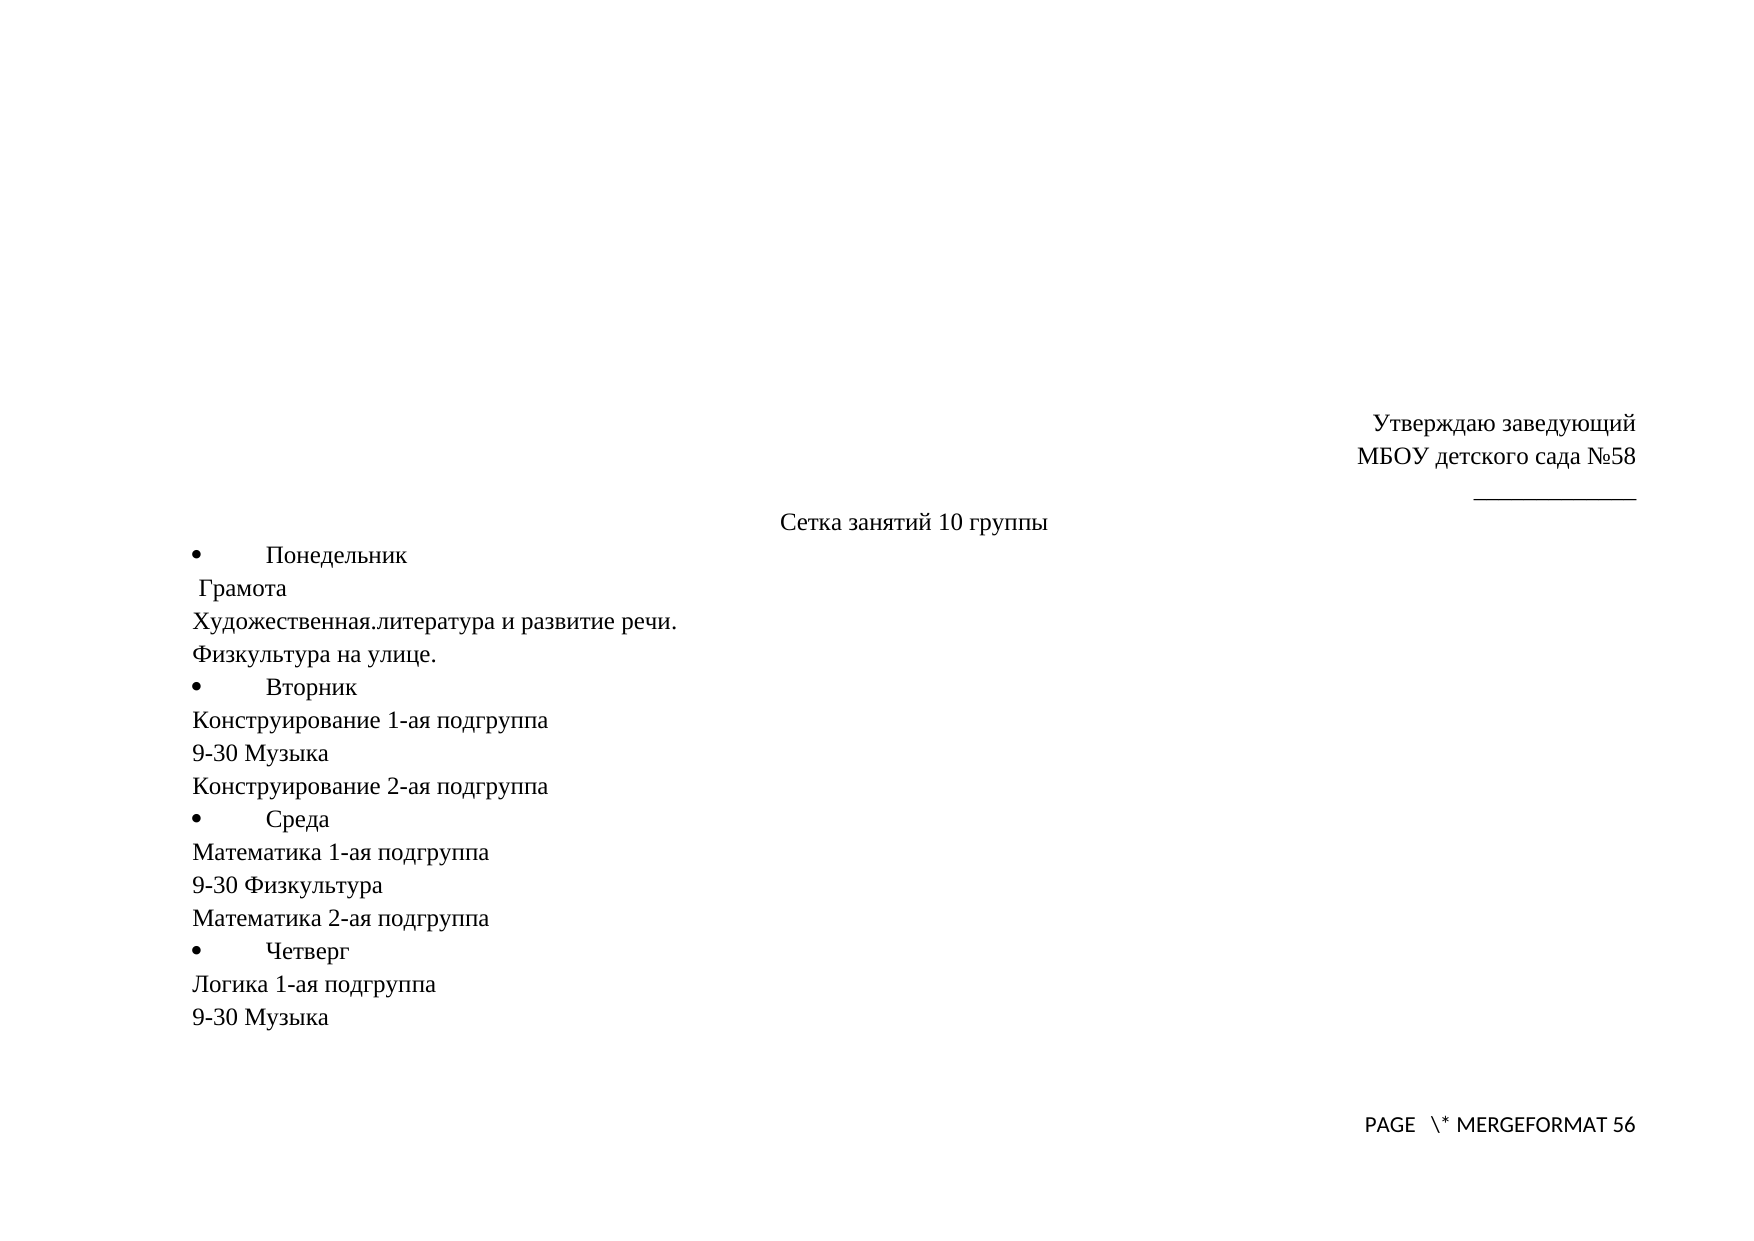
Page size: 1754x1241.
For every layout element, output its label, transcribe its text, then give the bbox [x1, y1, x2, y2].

text Конструирование 2-ая подгруппа [118, 771, 1636, 800]
text МБОУ детского сада №58 [118, 441, 1636, 470]
text Физкультура на улице. [118, 639, 1636, 668]
list Четверг [118, 936, 1636, 965]
text Математика 1-ая подгруппа [118, 837, 1636, 866]
text 9-30 Музыка [118, 738, 1636, 767]
text Грамота [118, 573, 1636, 602]
text _____________ [118, 474, 1636, 503]
list Среда [118, 804, 1636, 833]
list Вторник [118, 672, 1636, 701]
list Понедельник [118, 540, 1636, 569]
text Конструирование 1-ая подгруппа [118, 705, 1636, 734]
text 9-30 Музыка [118, 1002, 1636, 1031]
text Математика 2-ая подгруппа [118, 903, 1636, 932]
text 9-30 Физкультура [118, 870, 1636, 899]
text Сетка занятий 10 группы [118, 507, 1636, 536]
text Логика 1-ая подгруппа [118, 969, 1636, 998]
text Художественная.литература и развитие речи. [118, 606, 1636, 635]
text Утверждаю заведующий [118, 408, 1636, 437]
